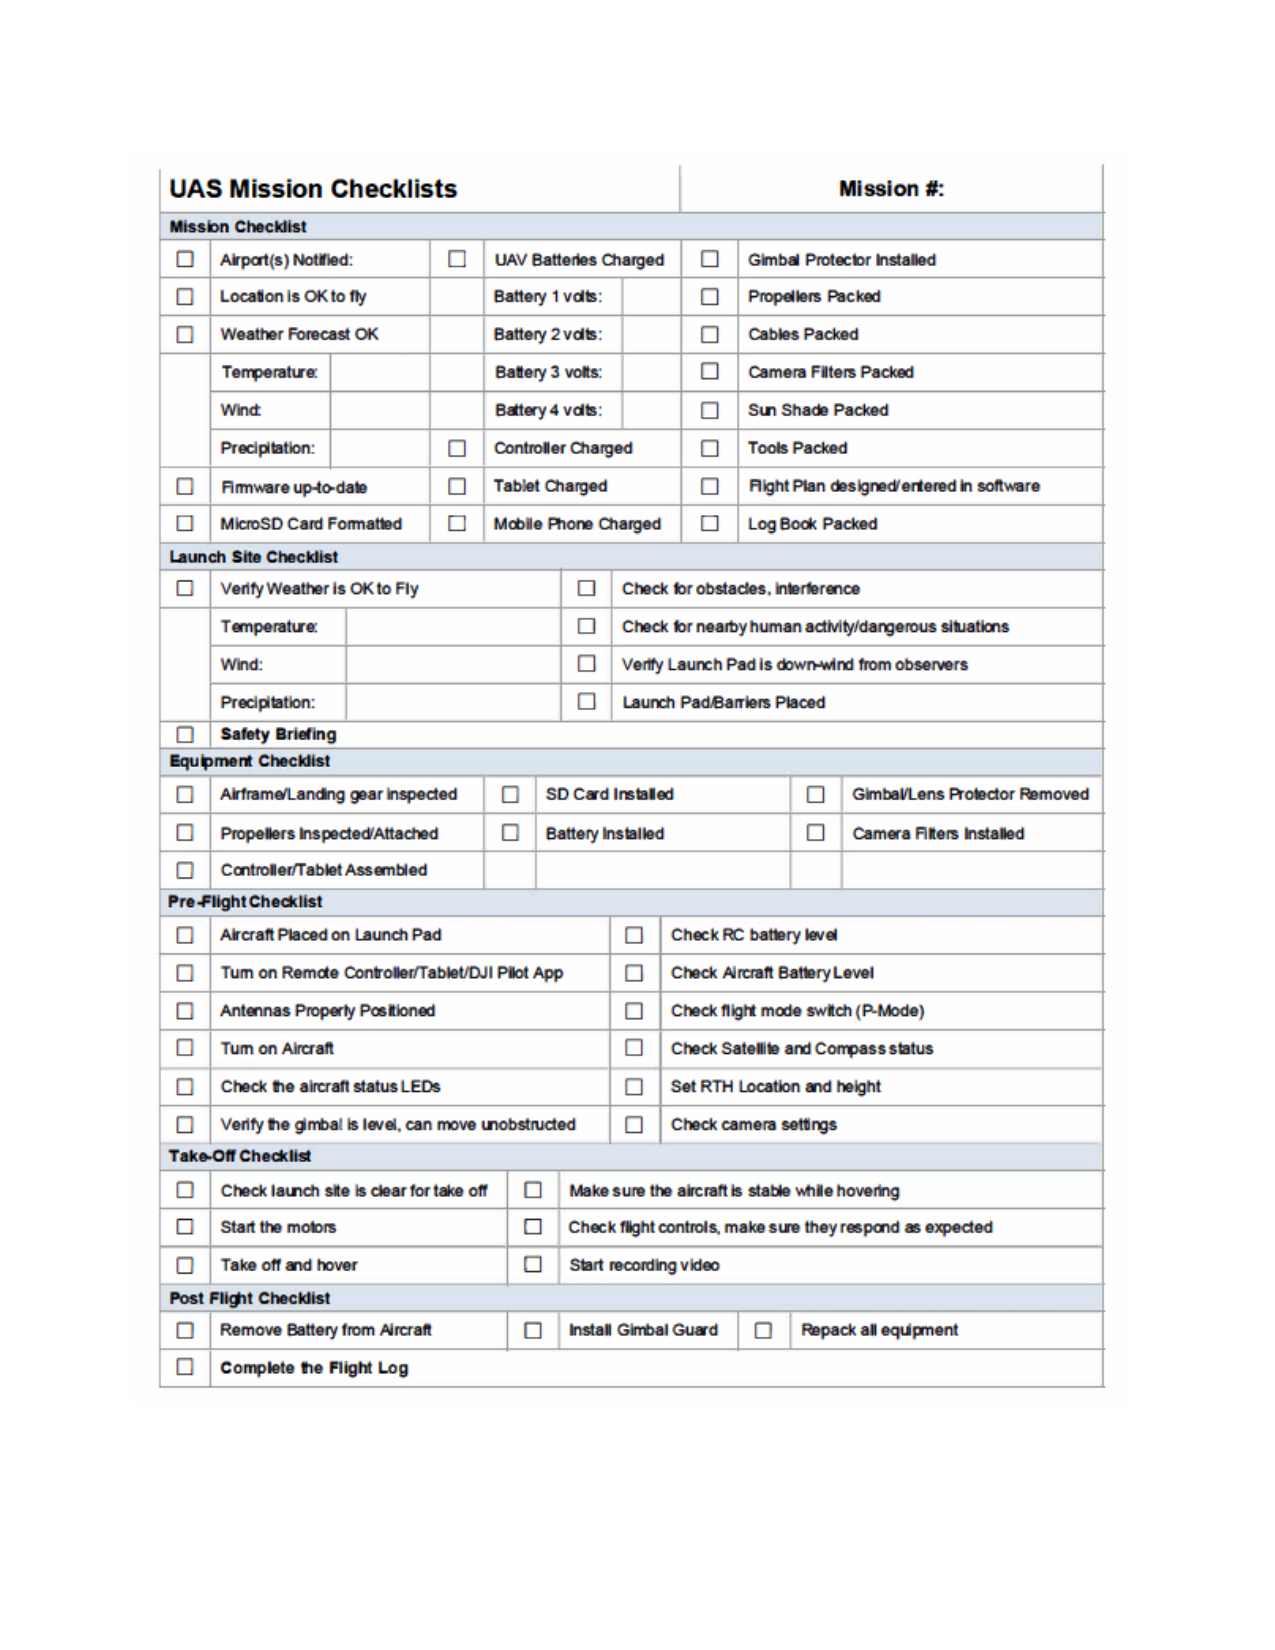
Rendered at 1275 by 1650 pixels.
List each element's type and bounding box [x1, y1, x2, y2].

picture [131, 150, 1131, 1407]
